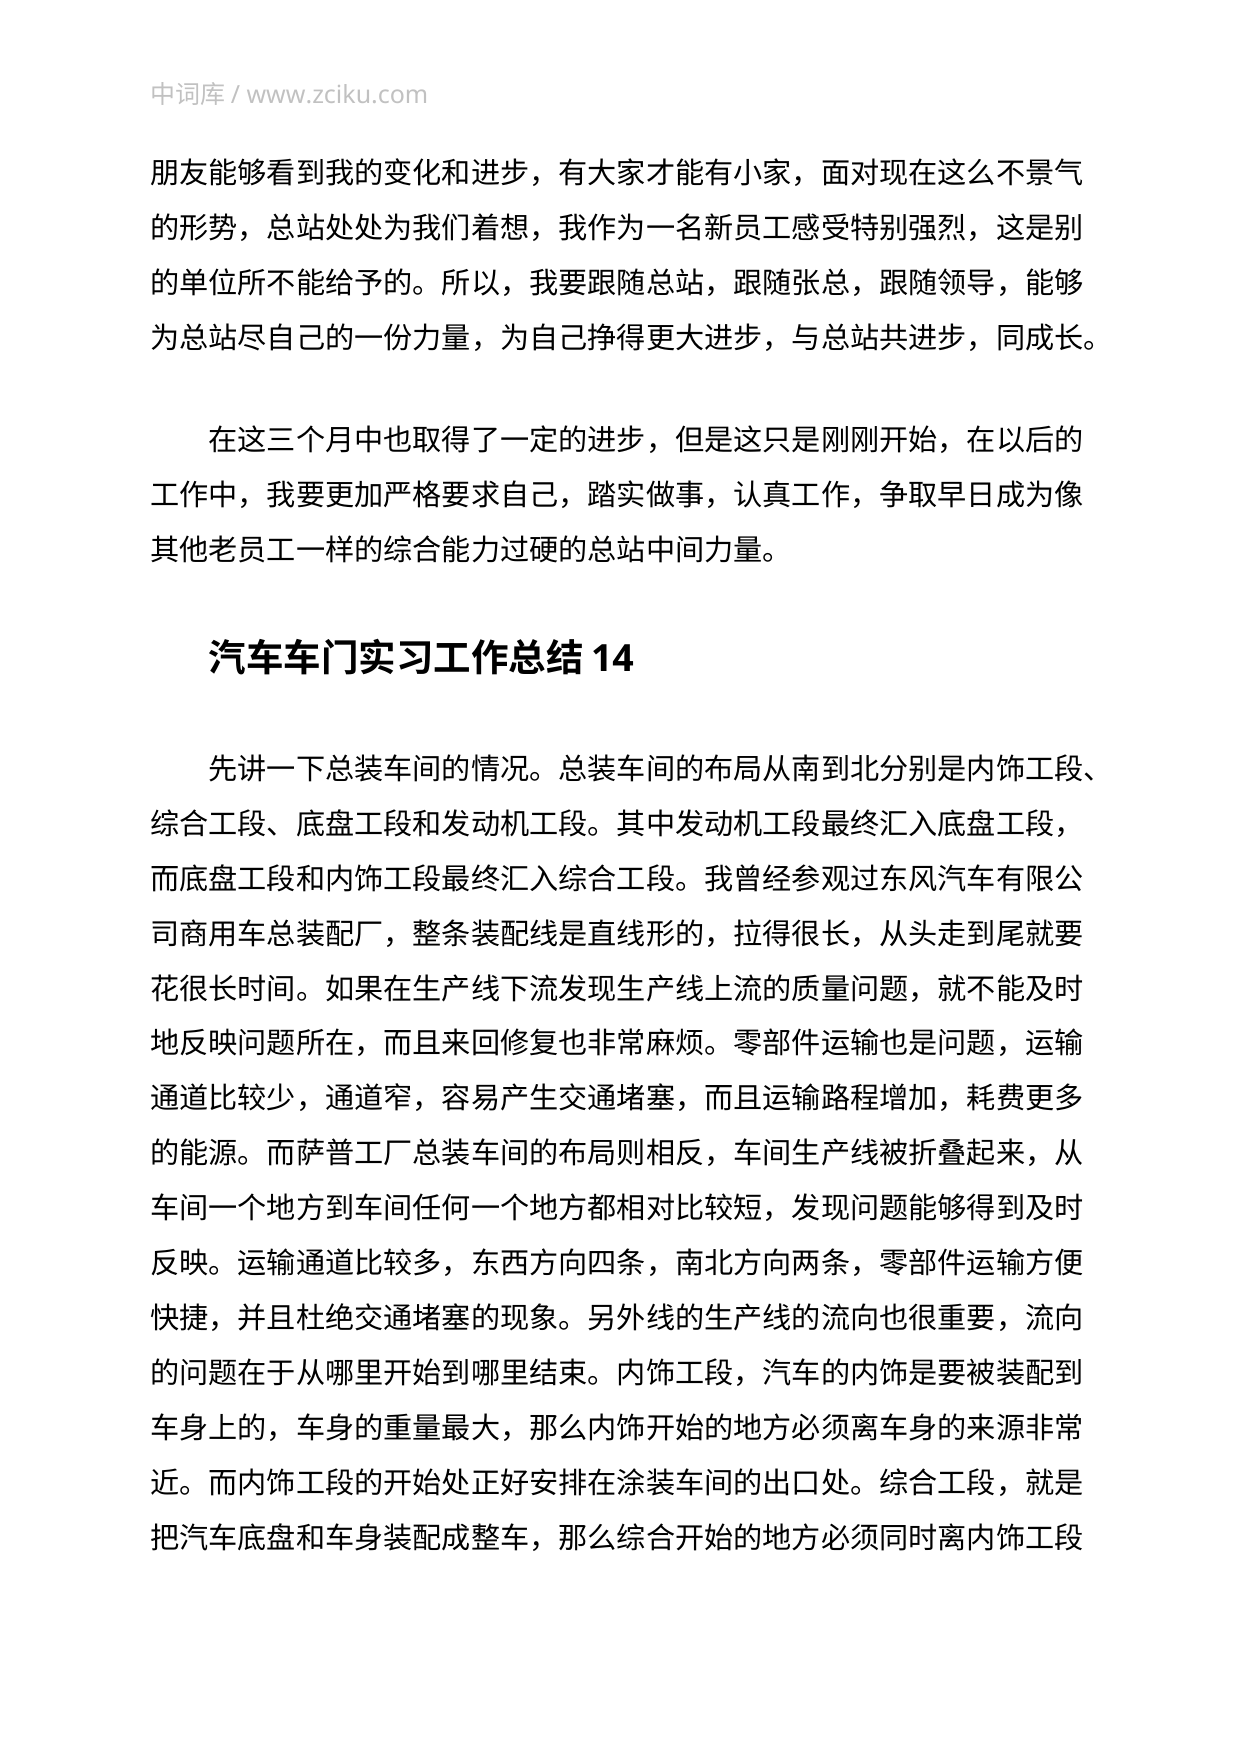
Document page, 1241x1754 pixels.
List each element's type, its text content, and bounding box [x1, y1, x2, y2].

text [150, 150, 1090, 357]
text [150, 746, 1090, 1556]
text 汽车车门实习工作总结14 [150, 628, 1090, 682]
text 在这三个月中也取得了一定的进步，但是这只是刚刚开始，在以后的工作中，我要更加严格要求自己，踏实做事，认真工作，争取早日成为像其他老员工一样的综合能力过硬的总站中间力量。 [150, 416, 1090, 568]
